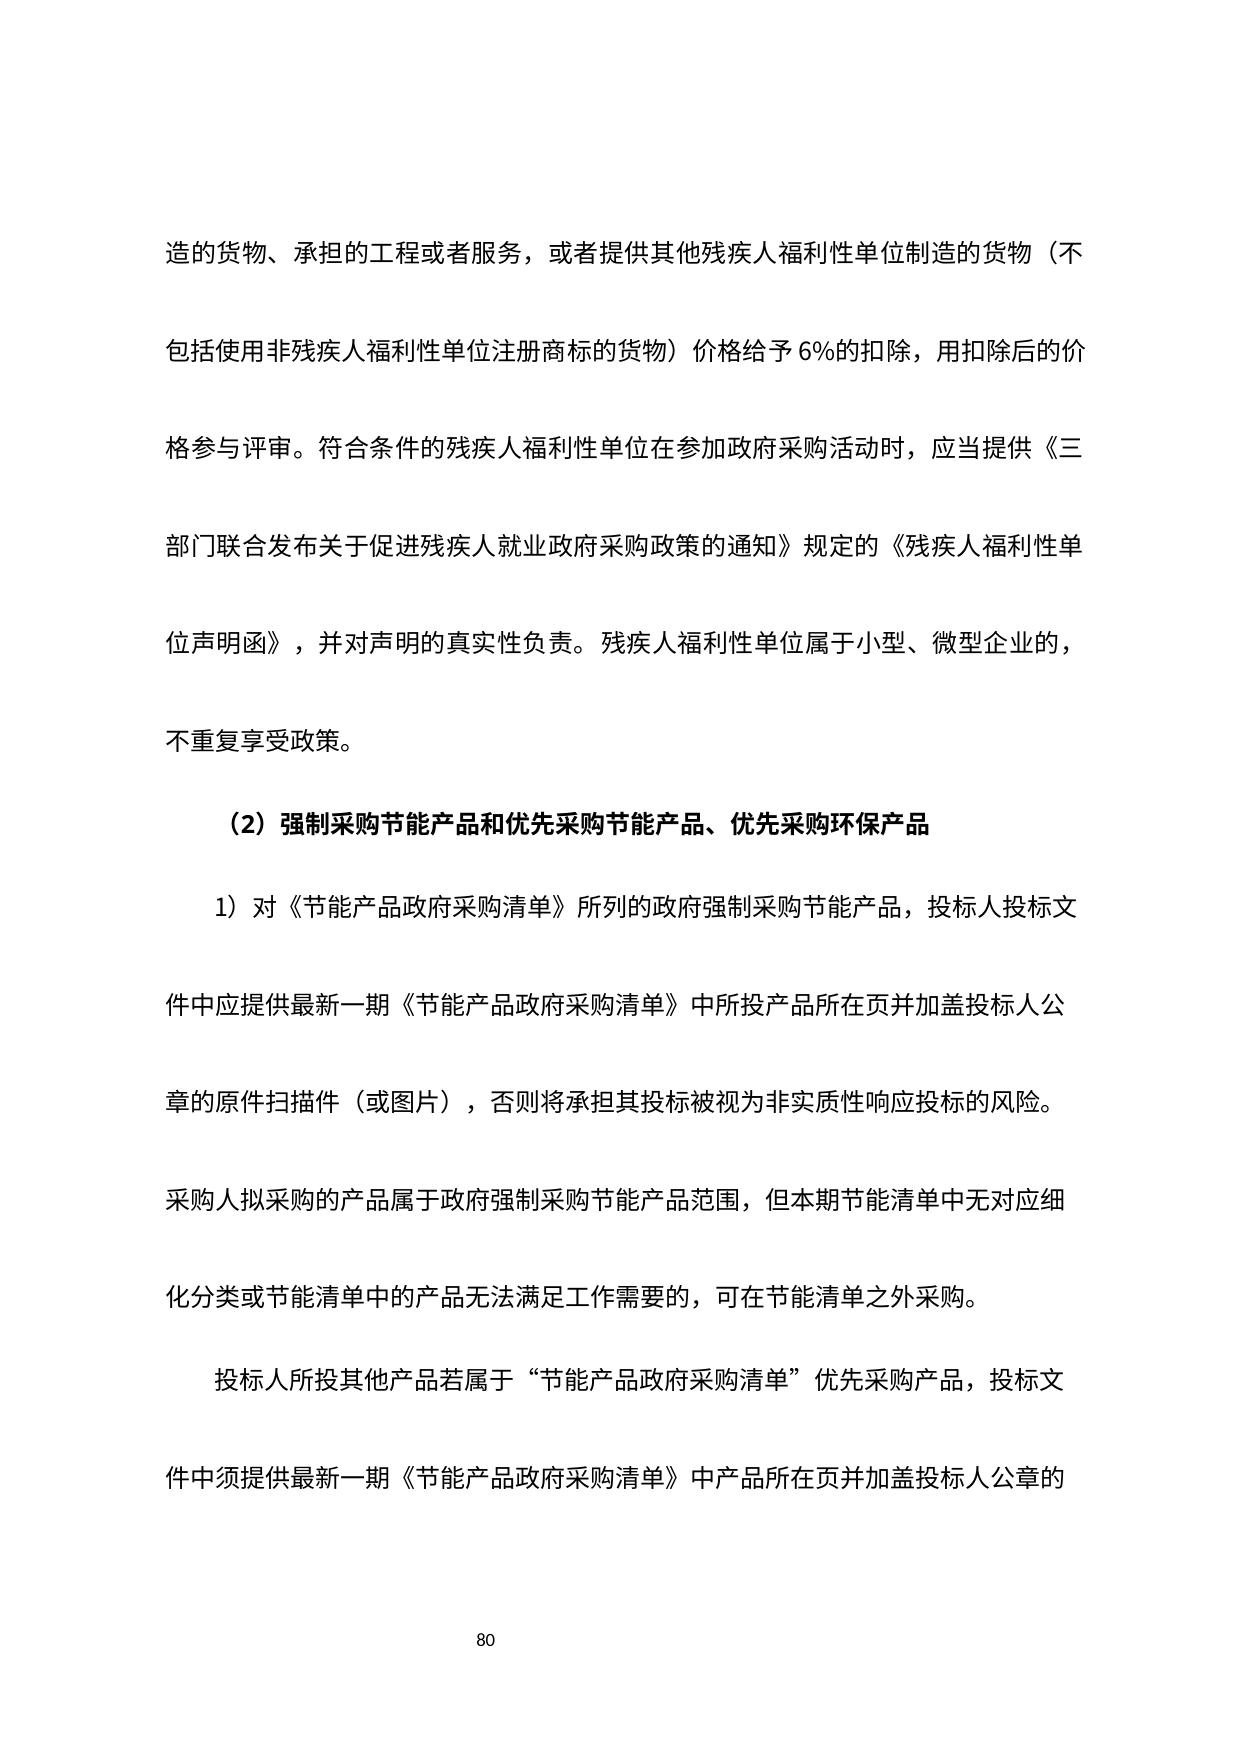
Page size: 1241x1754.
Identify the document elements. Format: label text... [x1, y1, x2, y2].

text （2）强制采购节能产品和优先采购节能产品、优先采购环保产品 [165, 790, 1087, 855]
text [165, 1346, 1087, 1509]
text 1）对《节能产品政府采购清单》所列的政府强制采购节能产品，投标人投标文件中应提供最新一期《节能产品政府采购清单》中所投产品所在页并加盖投标人公章的原件扫描件（或图片），否则将承担其投标被视为非实质性响应投标的风险。采购人拟采购的产品属于政府强制采购节能产品范围，但本期节能清单中无对应细化分类或节能清单中的产品无法满足工作需要的，可在节能清单之外采购。 [165, 873, 1087, 1328]
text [165, 219, 1087, 772]
